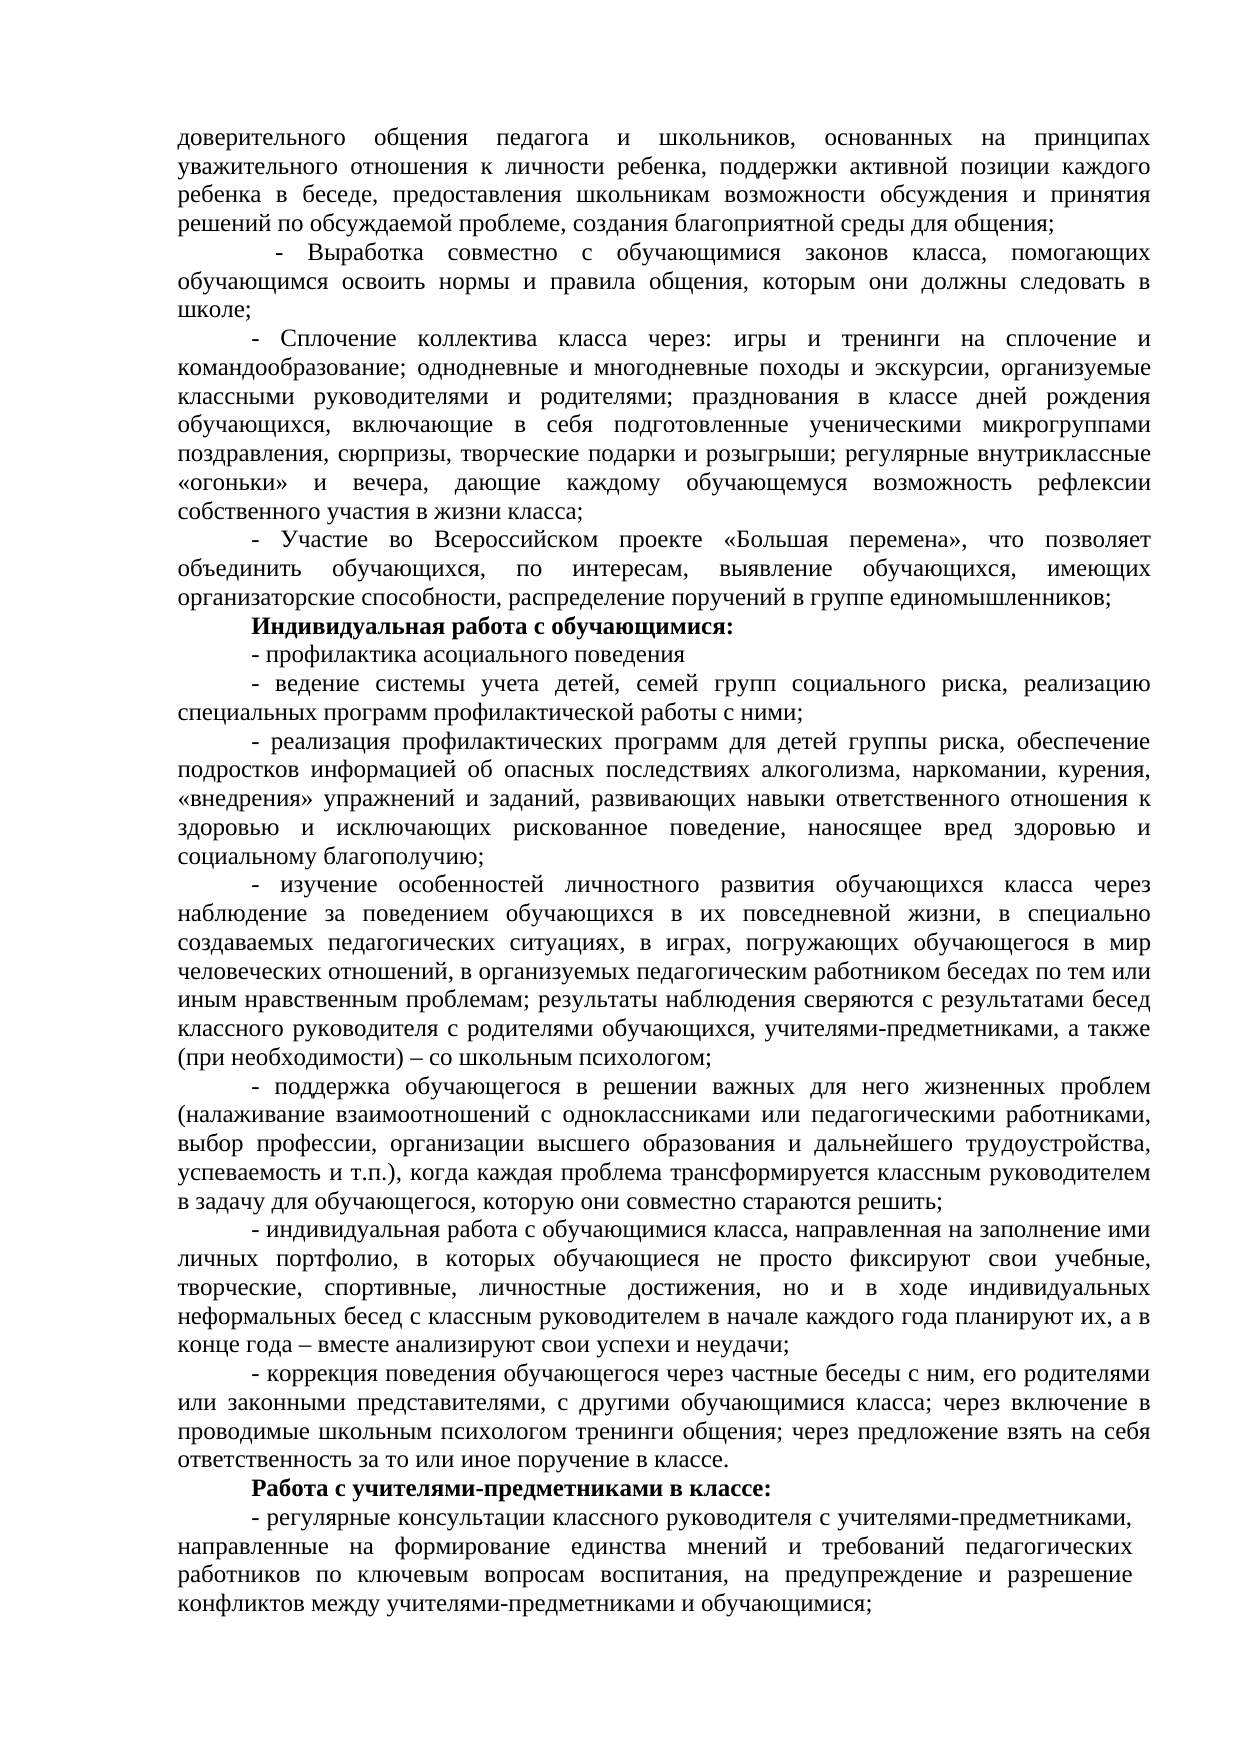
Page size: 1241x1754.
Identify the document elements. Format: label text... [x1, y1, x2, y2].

text - индивидуальная работа с обучающимися класса, направленная на заполнение ими личных портфолио, в которых обучающиеся не просто фиксируют свои учебные, творческие, спортивные, личностные достижения, но и в ходе индивидуальных неформальных бесед с классным руководителем в начале каждого года планируют их, а в конце года – вместе анализируют свои успехи и неудачи; [177, 1214, 1152, 1358]
text - Участие во Всероссийском проекте «Большая перемена», что позволяет объединить обучающихся, по интересам, выявление обучающихся, имеющих организаторские способности, распределение поручений в группе единомышленников; [177, 524, 1152, 611]
text - профилактика асоциального поведения [177, 639, 1152, 668]
text Работа с учителями-предметниками в классе: [177, 1473, 1133, 1502]
text - Сплочение коллектива класса через: игры и тренинги на сплочение и командообразование; однодневные и многодневные походы и экскурсии, организуемые классными руководителями и родителями; празднования в классе дней рождения обучающихся, включающие в себя подготовленные ученическими микрогруппами поздравления, сюрпризы, творческие подарки и розыгрыши; регулярные внутриклассные «огоньки» и вечера, дающие каждому обучающемуся возможность рефлексии собственного участия в жизни класса; [177, 323, 1152, 524]
text - поддержка обучающегося в решении важных для него жизненных проблем (налаживание взаимоотношений с одноклассниками или педагогическими работниками, выбор профессии, организации высшего образования и дальнейшего трудоустройства, успеваемость и т.п.), когда каждая проблема трансформируется классным руководителем в задачу для обучающегося, которую они совместно стараются решить; [177, 1071, 1152, 1214]
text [177, 122, 1152, 237]
text - Выработка совместно с обучающимися законов класса, помогающих обучающимся освоить нормы и правила общения, которым они должны следовать в школе; [177, 237, 1152, 323]
text - изучение особенностей личностного развития обучающихся класса через наблюдение за поведением обучающихся в их повседневной жизни, в специально создаваемых педагогических ситуациях, в играх, погружающих обучающегося в мир человеческих отношений, в организуемых педагогическим работником беседах по тем или иным нравственным проблемам; результаты наблюдения сверяются с результатами бесед классного руководителя с родителями обучающихся, учителями-предметниками, а также (при необходимости) – со школьным психологом; [177, 869, 1152, 1071]
text - коррекция поведения обучающегося через частные беседы с ним, его родителями или законными представителями, с другими обучающимися класса; через включение в проводимые школьным психологом тренинги общения; через предложение взять на себя ответственность за то или иное поручение в классе. [177, 1358, 1152, 1473]
text - ведение системы учета детей, семей групп социального риска, реализацию специальных программ профилактической работы с ними; [177, 668, 1152, 726]
text Индивидуальная работа с обучающимися: [177, 611, 1152, 639]
text - регулярные консультации классного руководителя с учителями-предметниками, направленные на формирование единства мнений и требований педагогических работников по ключевым вопросам воспитания, на предупреждение и разрешение конфликтов между учителями-предметниками и обучающимися; [177, 1502, 1133, 1617]
text - реализация профилактических программ для детей группы риска, обеспечение подростков информацией об опасных последствиях алкоголизма, наркомании, курения, «внедрения» упражнений и заданий, развивающих навыки ответственного отношения к здоровью и исключающих рискованное поведение, наносящее вред здоровью и социальному благополучию; [177, 726, 1152, 869]
